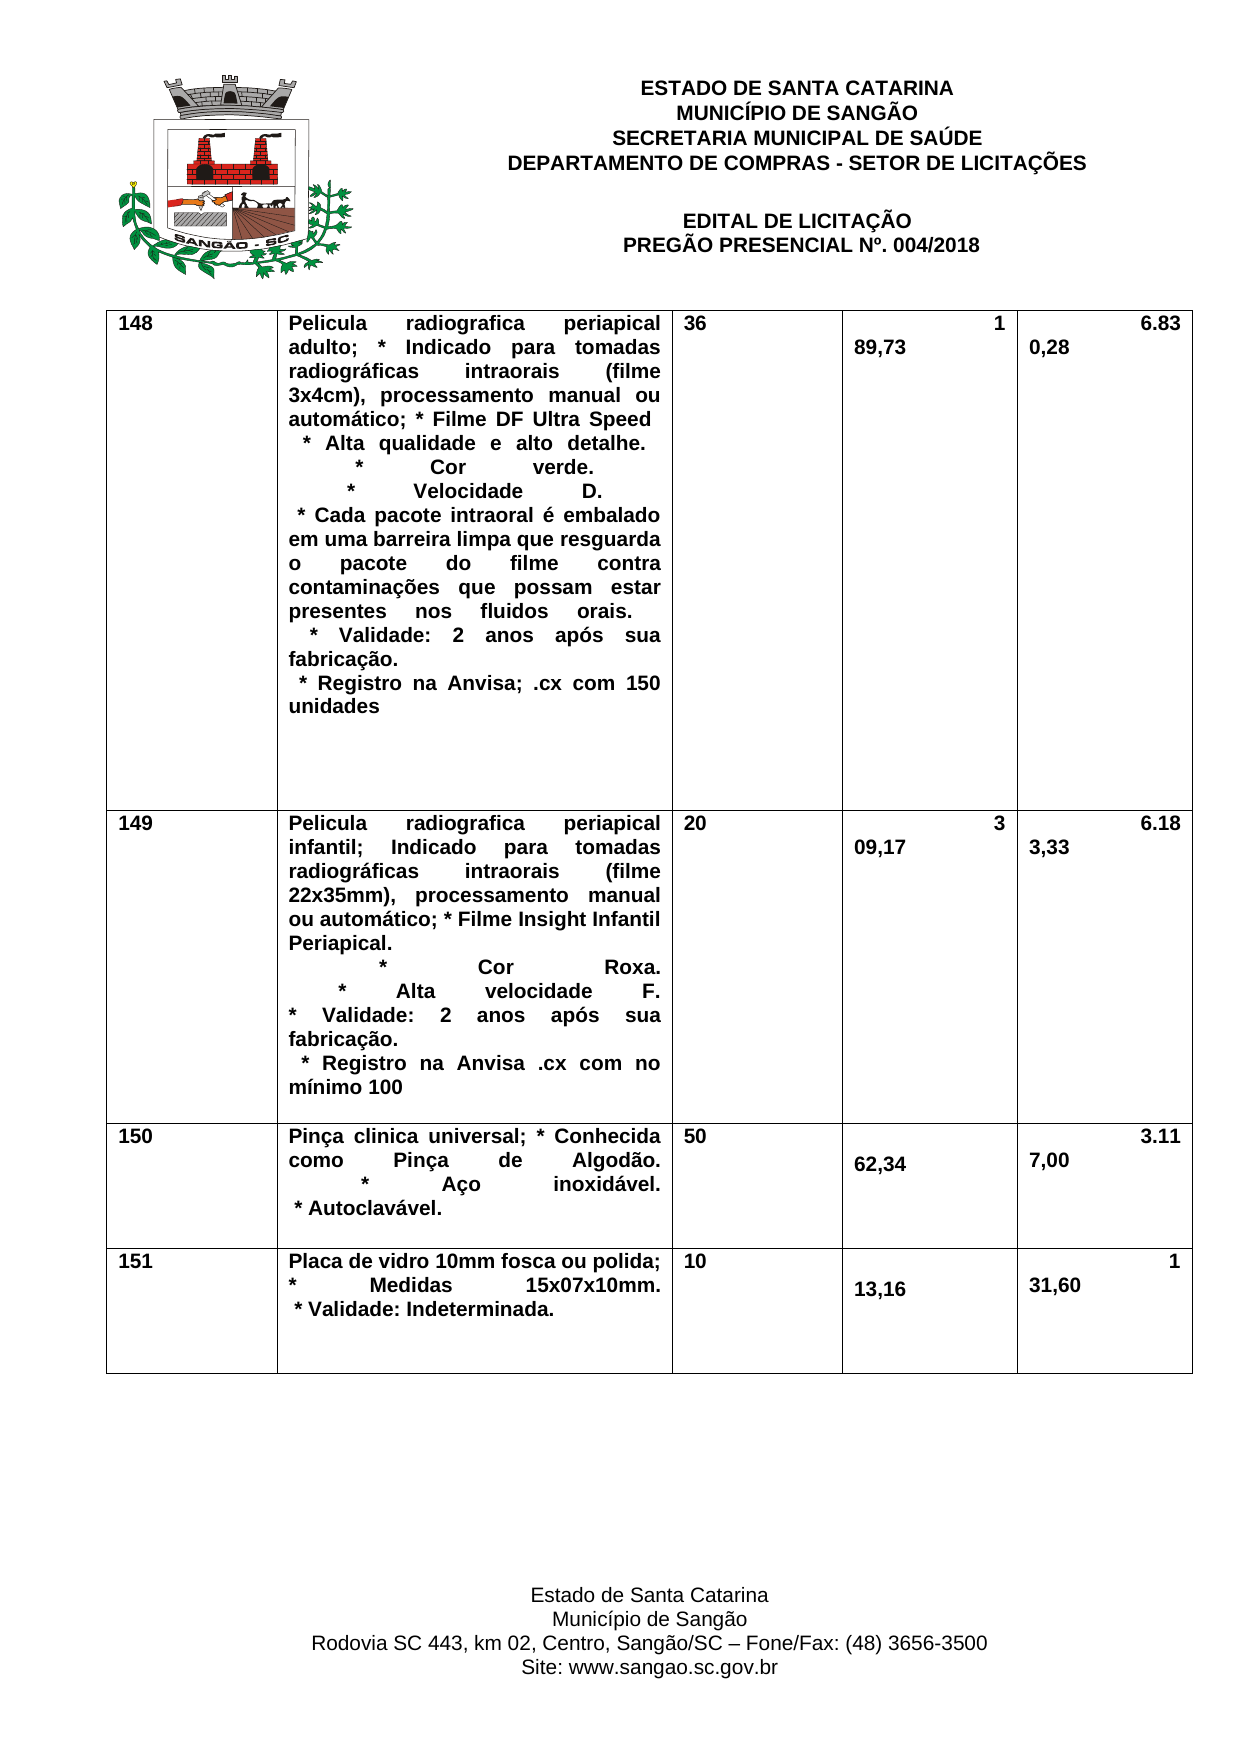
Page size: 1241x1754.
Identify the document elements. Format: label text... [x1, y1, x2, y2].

table_cell 150 [107, 1124, 277, 1247]
table_cell 10 [673, 1249, 842, 1372]
table_cell 13,16 [843, 1249, 1017, 1372]
table_cell Pelicula radiografica periapical adulto; * Indicado para tomadas radiográficas intraorais (filme 3x4cm), processamento manual ou automático; * Filme DF Ultra Speed * Alta qualidade e alto detalhe. * Cor verde. * Velocidade D. * Cada pacote intraoral é embalado em uma barreira limpa que resguarda o pacote do filme contra contaminações que possam estar presentes nos fluidos orais. * Validade: 2 anos após sua fabricação. * Registro na Anvisa; .cx com 150 unidades [278, 311, 672, 810]
table_cell 309,17 [843, 811, 1017, 1122]
table_cell Pelicula radiografica periapical infantil; Indicado para tomadas radiográficas intraorais (filme 22x35mm), processamento manual ou automático; * Filme Insight Infantil Periapical. * Cor Roxa. * Alta velocidade F. * Validade: 2 anos após sua fabricação. * Registro na Anvisa .cx com no mínimo 100 [278, 811, 672, 1122]
table_cell 189,73 [843, 311, 1017, 810]
table_cell 148 [107, 311, 277, 810]
table_cell 6.830,28 [1018, 311, 1192, 810]
table_cell 149 [107, 811, 277, 1122]
table_cell 6.183,33 [1018, 811, 1192, 1122]
table_cell 62,34 [843, 1124, 1017, 1247]
table_cell 20 [673, 811, 842, 1122]
table_cell 151 [107, 1249, 277, 1372]
table_cell 50 [673, 1124, 842, 1247]
table_cell 131,60 [1018, 1249, 1192, 1372]
table_cell 3.117,00 [1018, 1124, 1192, 1247]
table_cell Placa de vidro 10mm fosca ou polida; * Medidas 15x07x10mm. * Validade: Indeterminada. [278, 1249, 672, 1372]
table_cell Pinça clinica universal; * Conhecida como Pinça de Algodão. * Aço inoxidável. * Autoclavável. [278, 1124, 672, 1247]
table_cell 36 [673, 311, 842, 810]
